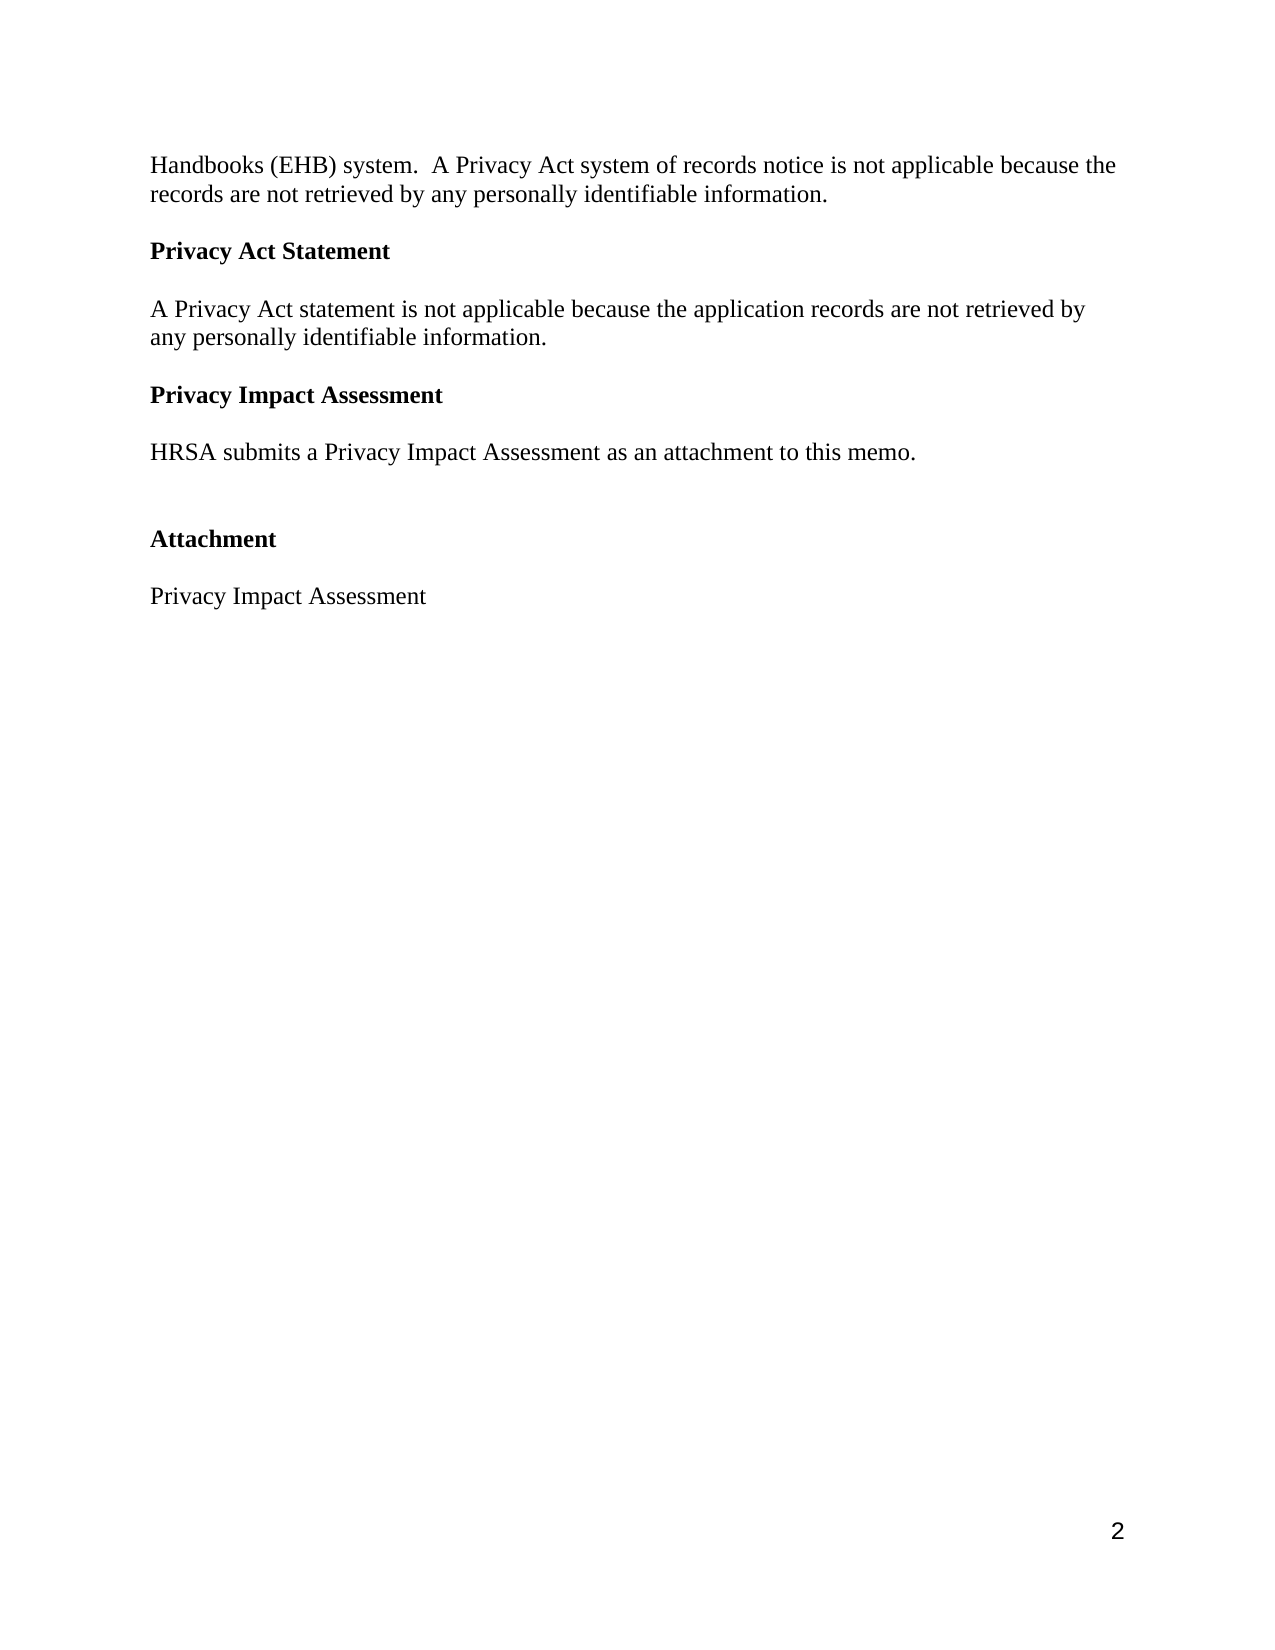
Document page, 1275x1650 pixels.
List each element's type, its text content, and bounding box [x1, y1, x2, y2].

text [150, 150, 1125, 207]
text HRSA submits a Privacy Impact Assessment as an attachment to this memo. [150, 437, 1125, 466]
text Privacy Act Statement [150, 236, 1125, 265]
text Privacy Impact Assessment [150, 581, 1125, 610]
text A Privacy Act statement is not applicable because the application records are not retrieved by any personally identifiable information. [150, 294, 1125, 351]
text Attachment [150, 524, 1125, 552]
text Privacy Impact Assessment [150, 380, 1125, 409]
